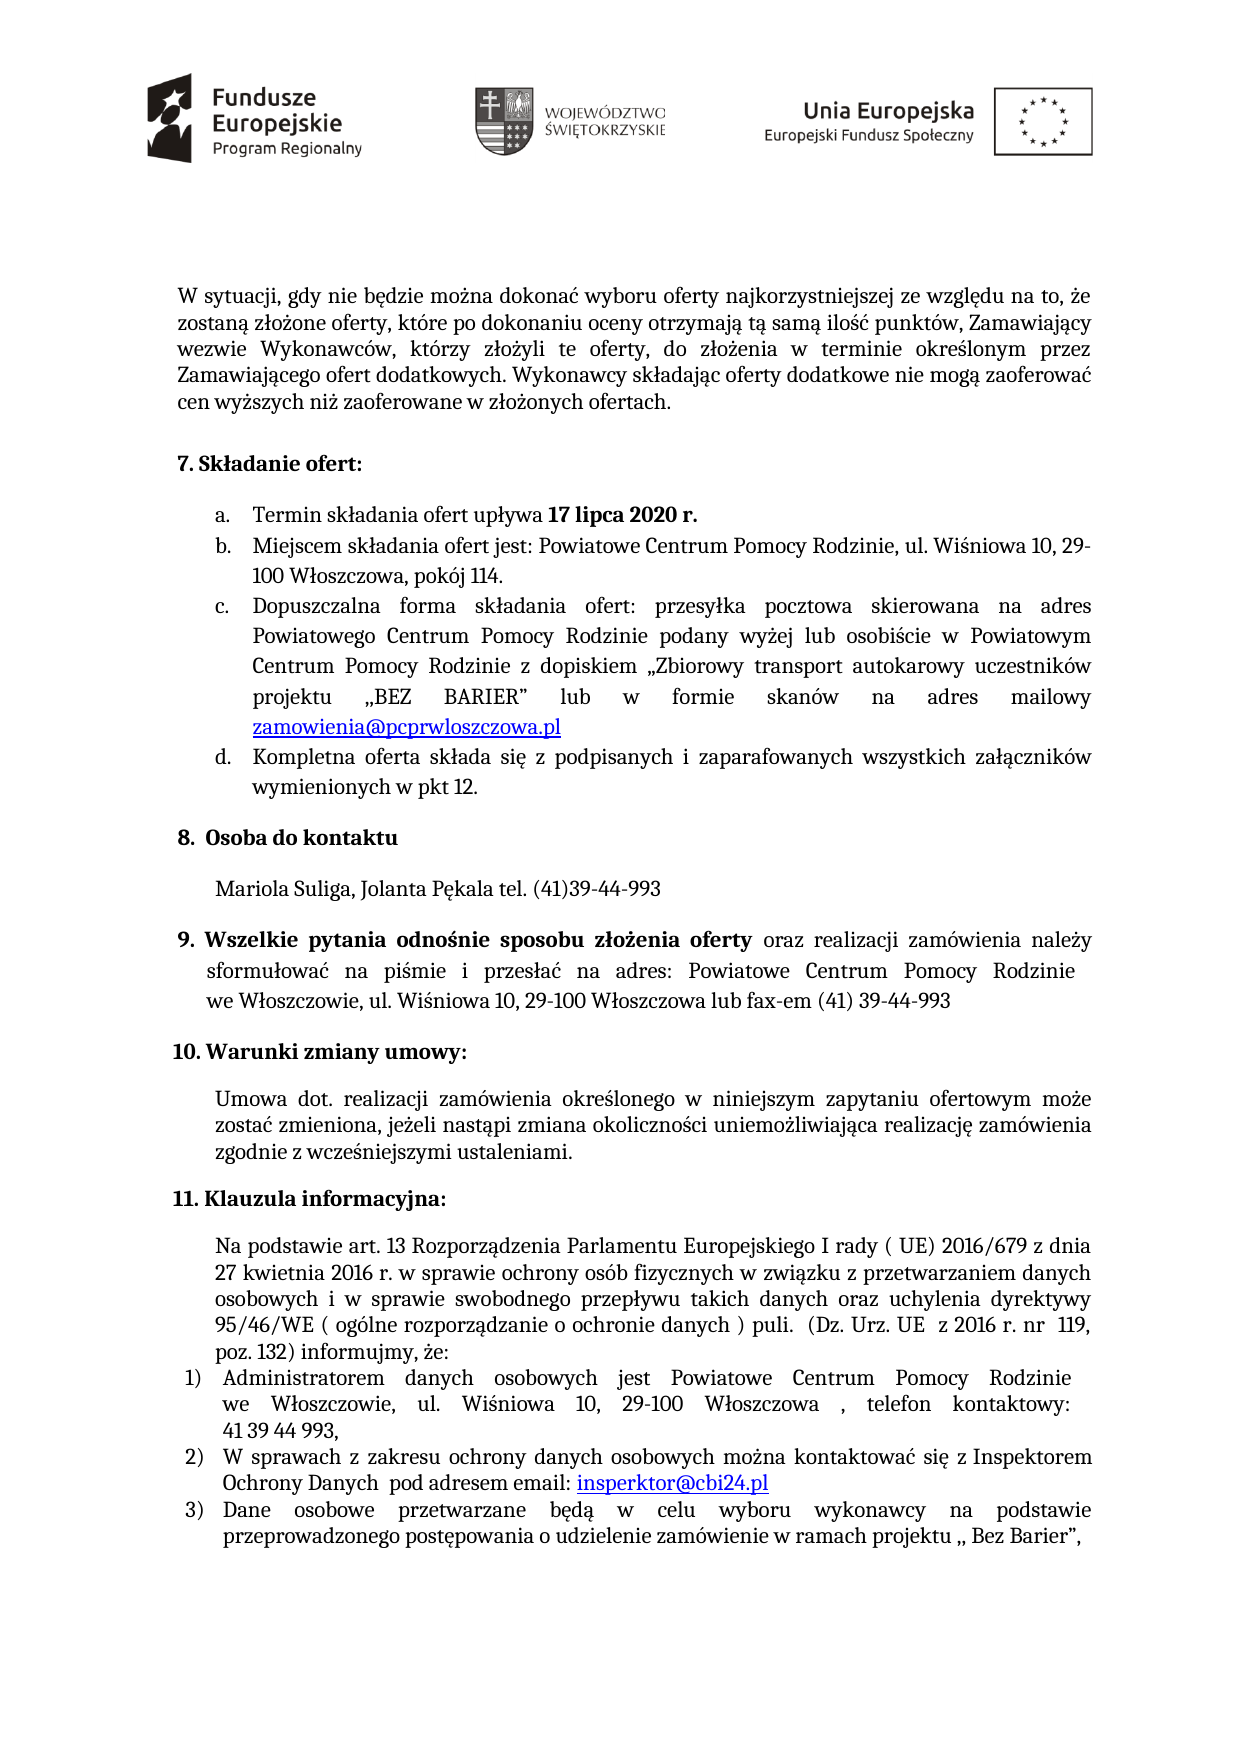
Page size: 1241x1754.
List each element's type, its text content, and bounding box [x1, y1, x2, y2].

picture [761, 73, 1093, 163]
list Umowa dot. realizacji zamówienia określonego w niniejszym zapytaniu ofertowym może zostać zmieniona, jeżeli nastąpi zmiana okoliczności uniemożliwiająca realizację zamówienia zgodnie z wcześniejszymi ustaleniami. [215, 1086, 1093, 1165]
text 11. Klauzula informacyjna: [148, 1186, 1093, 1212]
list Termin składania ofert upływa 17 lipca 2020 r. [215, 502, 1093, 529]
list Dane osobowe przetwarzane będą w celu wyboru wykonawcy na podstawie przeprowadzonego postępowania o udzielenie zamówienie w ramach projektu ,, Bez Barier”, [185, 1497, 1093, 1549]
list Miejscem składania ofert jest: Powiatowe Centrum Pomocy Rodzinie, ul. Wiśniowa 10, 29-100 Włoszczowa, pokój 114. [215, 532, 1093, 589]
list W sprawach z zakresu ochrony danych osobowych można kontaktować się z Inspektorem Ochrony Danych pod adresem email: insperktor@cbi24.pl [185, 1444, 1093, 1497]
text 7. Składanie ofert: [177, 451, 1093, 478]
text 8. Osoba do kontaktu [177, 825, 1093, 852]
picture [147, 73, 362, 163]
text 10. Warunki zmiany umowy: [148, 1039, 1093, 1065]
list Administratorem danych osobowych jest Powiatowe Centrum Pomocy Rodzinie we Włoszczowie, ul. Wiśniowa 10, 29-100 Włoszczowa , telefon kontaktowy: 41 39 44 993, [185, 1365, 1093, 1444]
list Dopuszczalna forma składania ofert: przesyłka pocztowa skierowana na adres Powiatowego Centrum Pomocy Rodzinie podany wyżej lub osobiście w Powiatowym Centrum Pomocy Rodzinie z dopiskiem „Zbiorowy transport autokarowy uczestników projektu ,,BEZ BARIER” lub w formie skanów na adres mailowy zamowienia@pcprwloszczowa.pl [215, 593, 1093, 740]
list Na podstawie art. 13 Rozporządzenia Parlamentu Europejskiego I rady ( UE) 2016/679 z dnia 27 kwietnia 2016 r. w sprawie ochrony osób fizycznych w związku z przetwarzaniem danych osobowych i w sprawie swobodnego przepływu takich danych oraz uchylenia dyrektywy 95/46/WE ( ogólne rozporządzanie o ochronie danych ) puli. (Dz. Urz. UE z 2016 r. nr 119, poz. 132) informujmy, że: [215, 1233, 1093, 1365]
list Mariola Suliga, Jolanta Pękala tel. (41)39-44-993 [215, 876, 1093, 903]
text W sytuacji, gdy nie będzie można dokonać wyboru oferty najkorzystniejszej ze względu na to, że zostaną złożone oferty, które po dokonaniu oceny otrzymają tą samą ilość punktów, Zamawiający wezwie Wykonawców, którzy złożyli te oferty, do złożenia w terminie określonym przez Zamawiającego ofert dodatkowych. Wykonawcy składając oferty dodatkowe nie mogą zaoferować cen wyższych niż zaoferowane w złożonych ofertach. [177, 283, 1093, 415]
text 9. Wszelkie pytania odnośnie sposobu złożenia oferty oraz realizacji zamówienia należy sformułować na piśmie i przesłać na adres: Powiatowe Centrum Pomocy Rodzinie we Włoszczowie, ul. Wiśniowa 10, 29-100 Włoszczowa lub fax-em (41) 39-44-993 [177, 927, 1093, 1014]
list Kompletna oferta składa się z podpisanych i zaparafowanych wszystkich załączników wymienionych w pkt 12. [215, 744, 1093, 801]
picture [475, 73, 665, 163]
